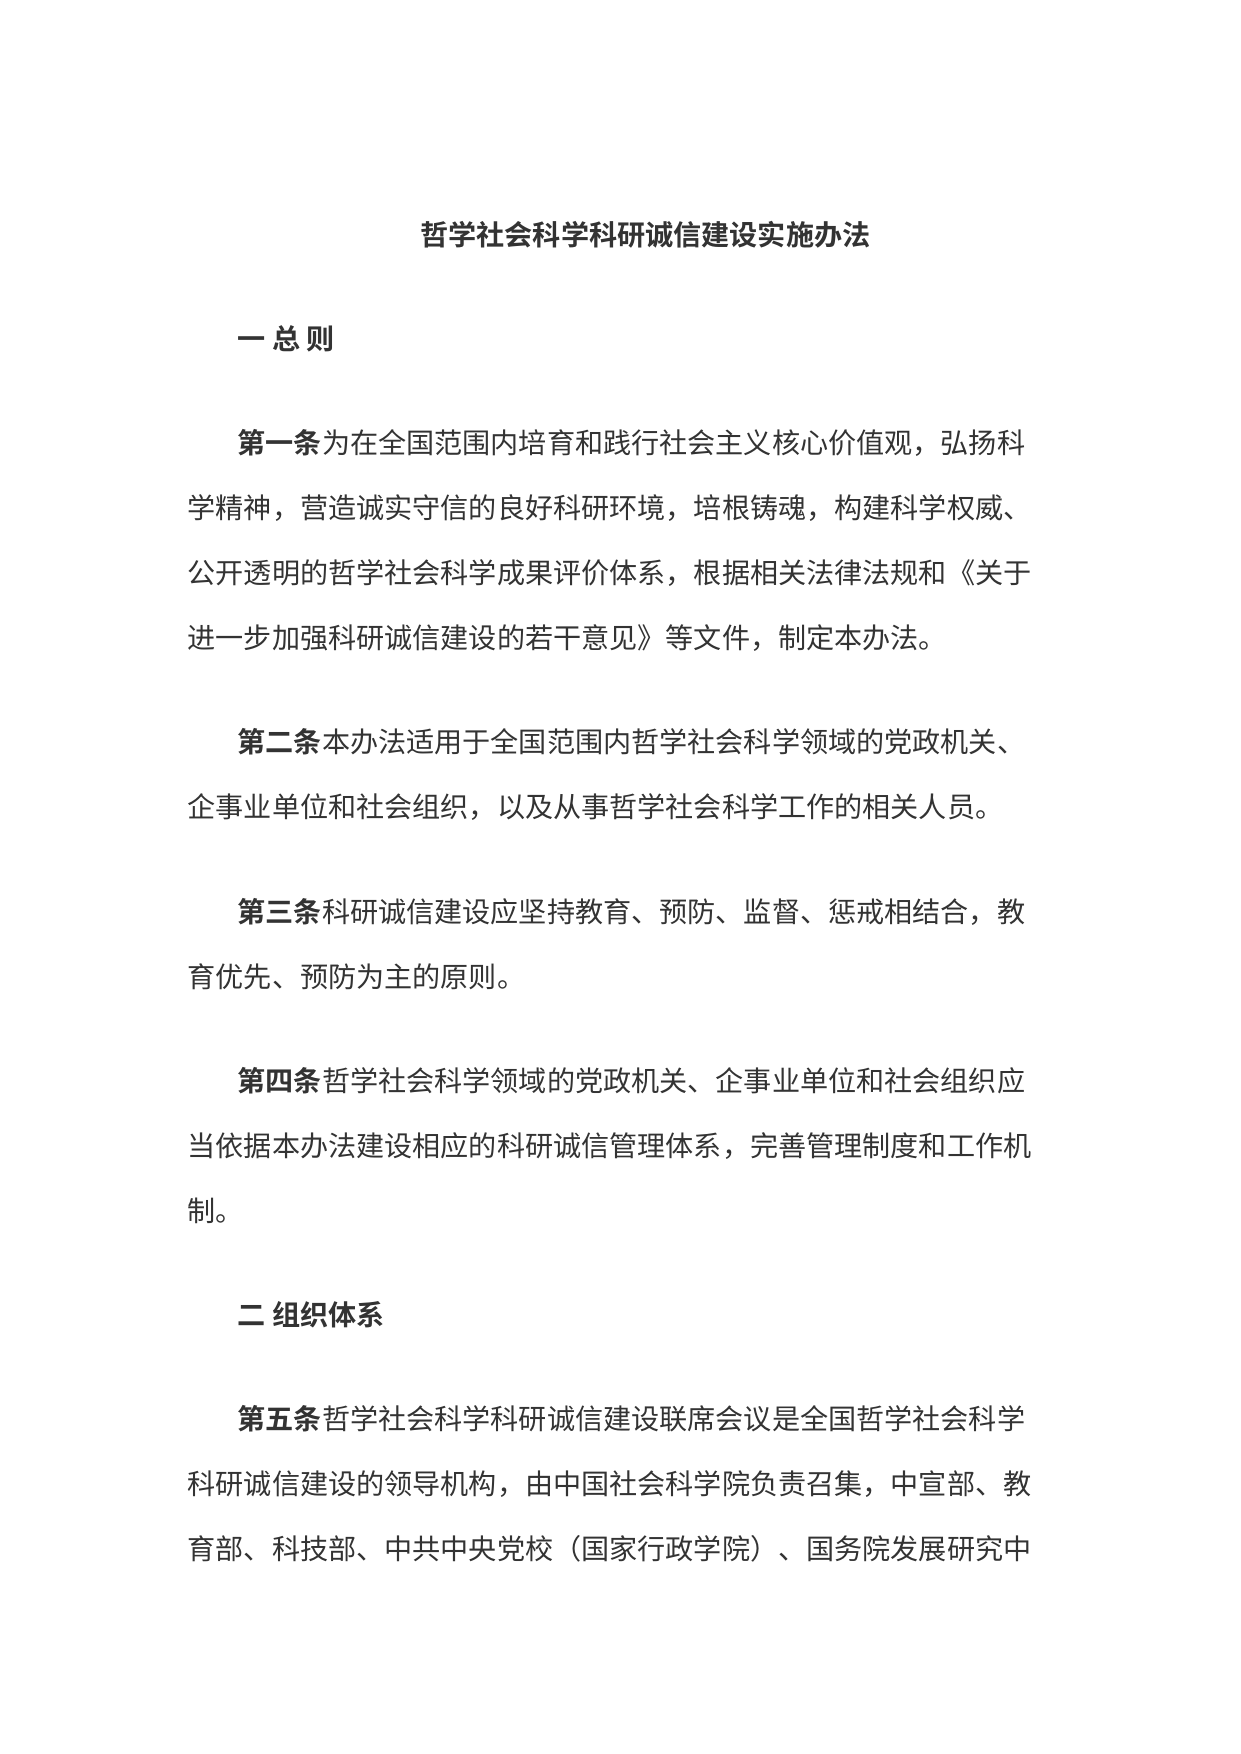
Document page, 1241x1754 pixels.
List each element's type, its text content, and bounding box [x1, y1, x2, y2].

text 二 组织体系 [187, 1280, 1053, 1345]
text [187, 1384, 1053, 1579]
text 第一条为在全国范围内培育和践行社会主义核心价值观，弘扬科学精神，营造诚实守信的良好科研环境，培根铸魂，构建科学权威、公开透明的哲学社会科学成果评价体系，根据相关法律法规和《关于进一步加强科研诚信建设的若干意见》等文件，制定本办法。 [187, 409, 1053, 669]
text 哲学社会科学科研诚信建设实施办法 [187, 201, 1053, 266]
text 第四条哲学社会科学领域的党政机关、企事业单位和社会组织应当依据本办法建设相应的科研诚信管理体系，完善管理制度和工作机制。 [187, 1046, 1053, 1241]
text 第三条科研诚信建设应坚持教育、预防、监督、惩戒相结合，教育优先、预防为主的原则。 [187, 877, 1053, 1007]
text 一 总 则 [187, 305, 1053, 370]
text 第二条本办法适用于全国范围内哲学社会科学领域的党政机关、企事业单位和社会组织，以及从事哲学社会科学工作的相关人员。 [187, 708, 1053, 838]
